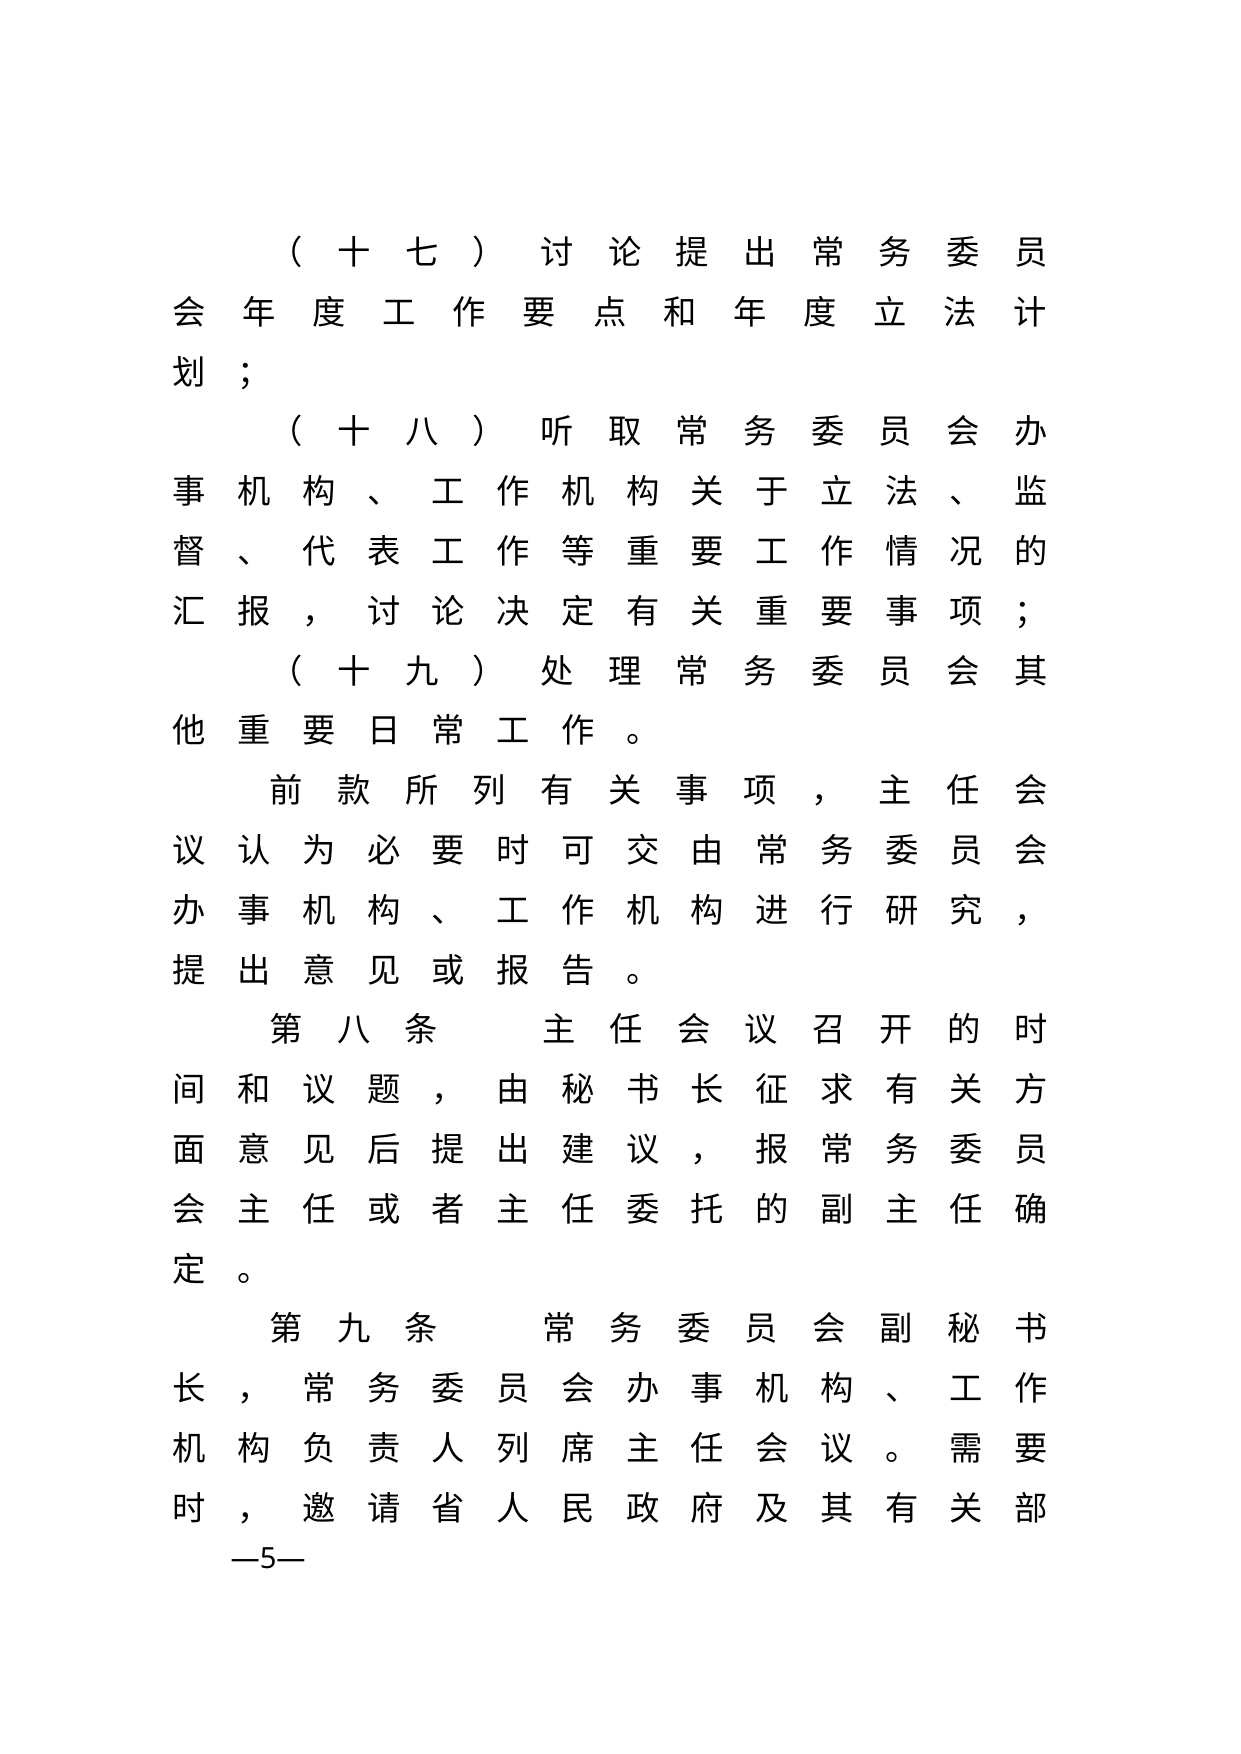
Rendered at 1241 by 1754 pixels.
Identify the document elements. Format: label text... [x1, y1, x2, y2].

text 前款所列有关事项，主任会议认为必要时可交由常务委员会办事机构、工作机构进行研究，提出意见或报告。 [172, 758, 1079, 997]
text （十八）听取常务委员会办事机构、工作机构关于立法、监督、代表工作等重要工作情况的汇报，讨论决定有关重要事项； [172, 399, 1079, 639]
text （十九）处理常务委员会其他重要日常工作。 [172, 639, 1079, 758]
text （十七）讨论提出常务委员会年度工作要点和年度立法计划； [172, 220, 1079, 399]
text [172, 1296, 1079, 1536]
text 第八条 主任会议召开的时间和议题，由秘书长征求有关方面意见后提出建议，报常务委员会主任或者主任委托的副主任确定。 [172, 997, 1079, 1296]
